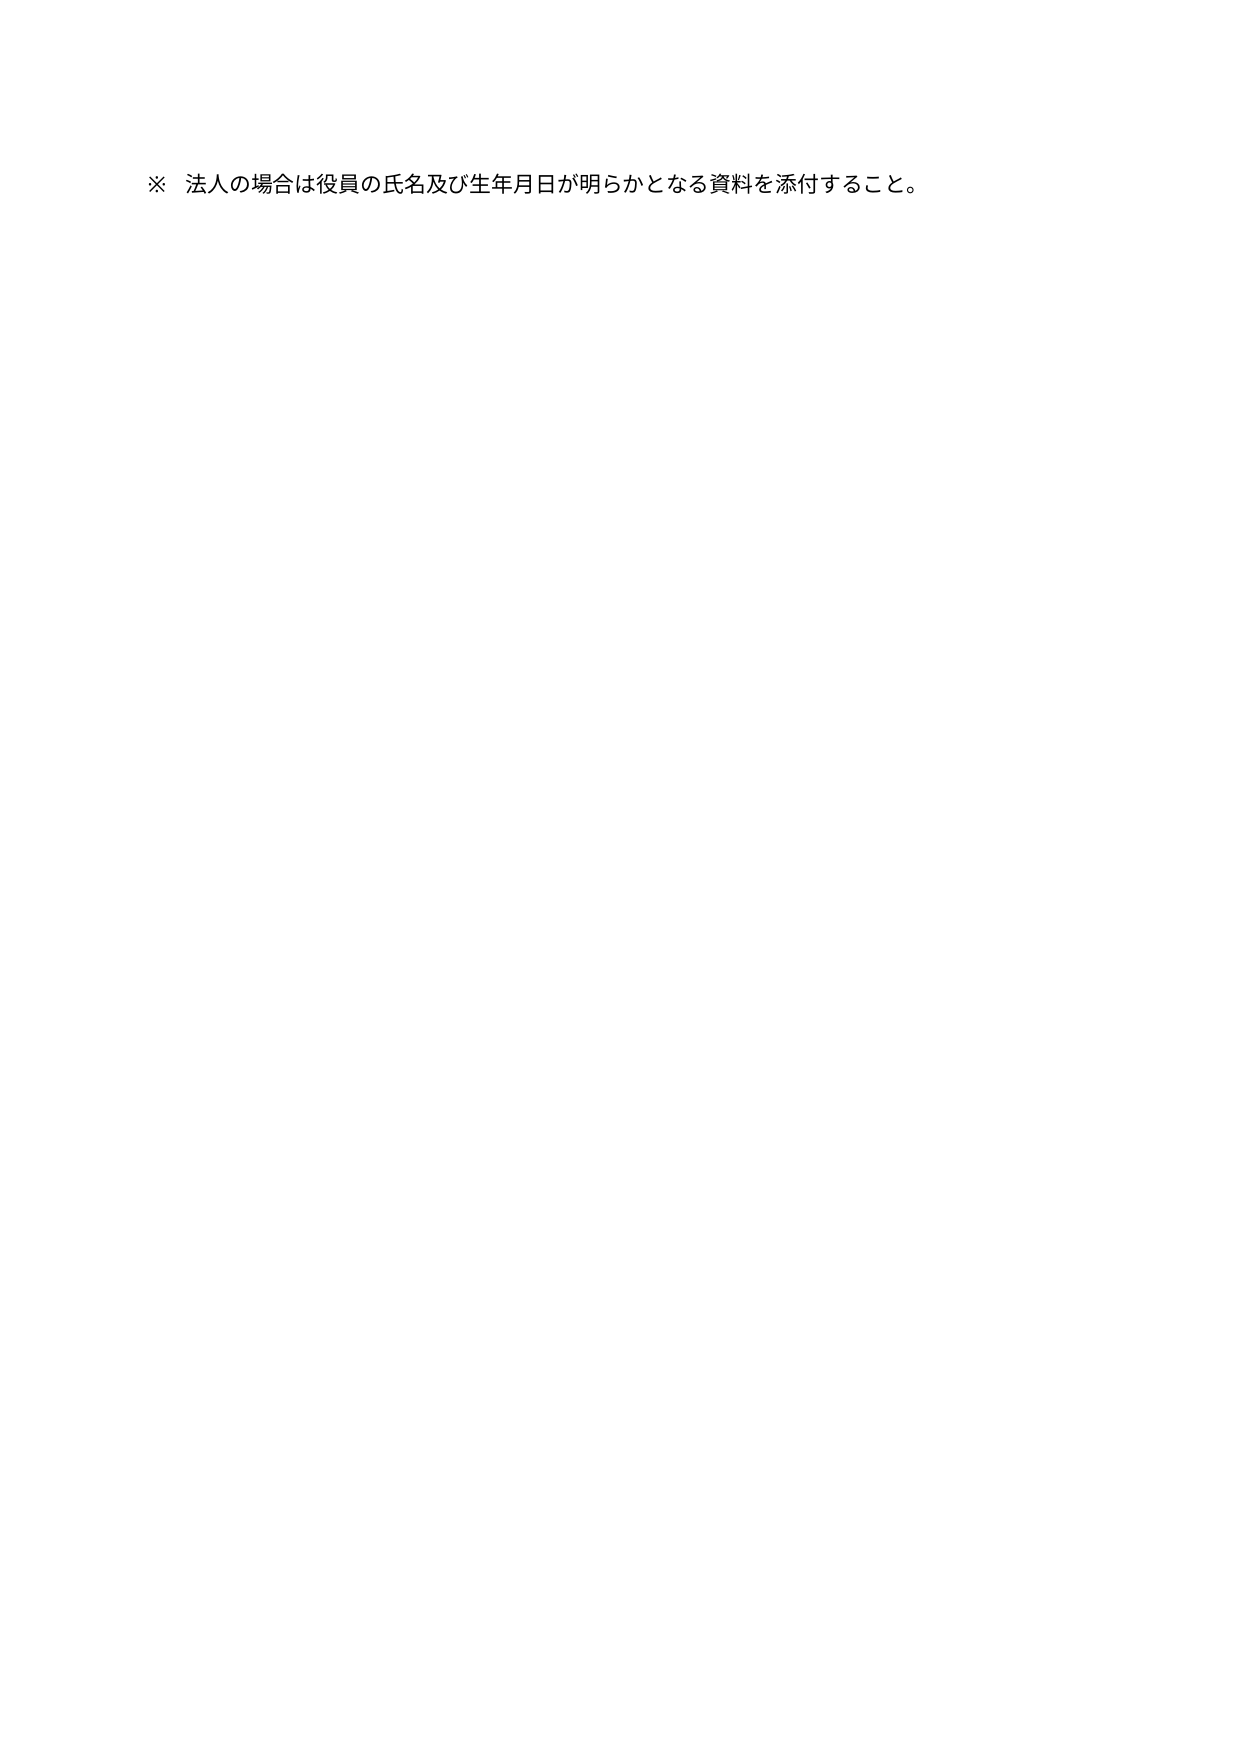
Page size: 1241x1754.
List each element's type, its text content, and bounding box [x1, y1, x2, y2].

list 法人の場合は役員の氏名及び生年月日が明らかとなる資料を添付すること。 [148, 164, 1092, 202]
